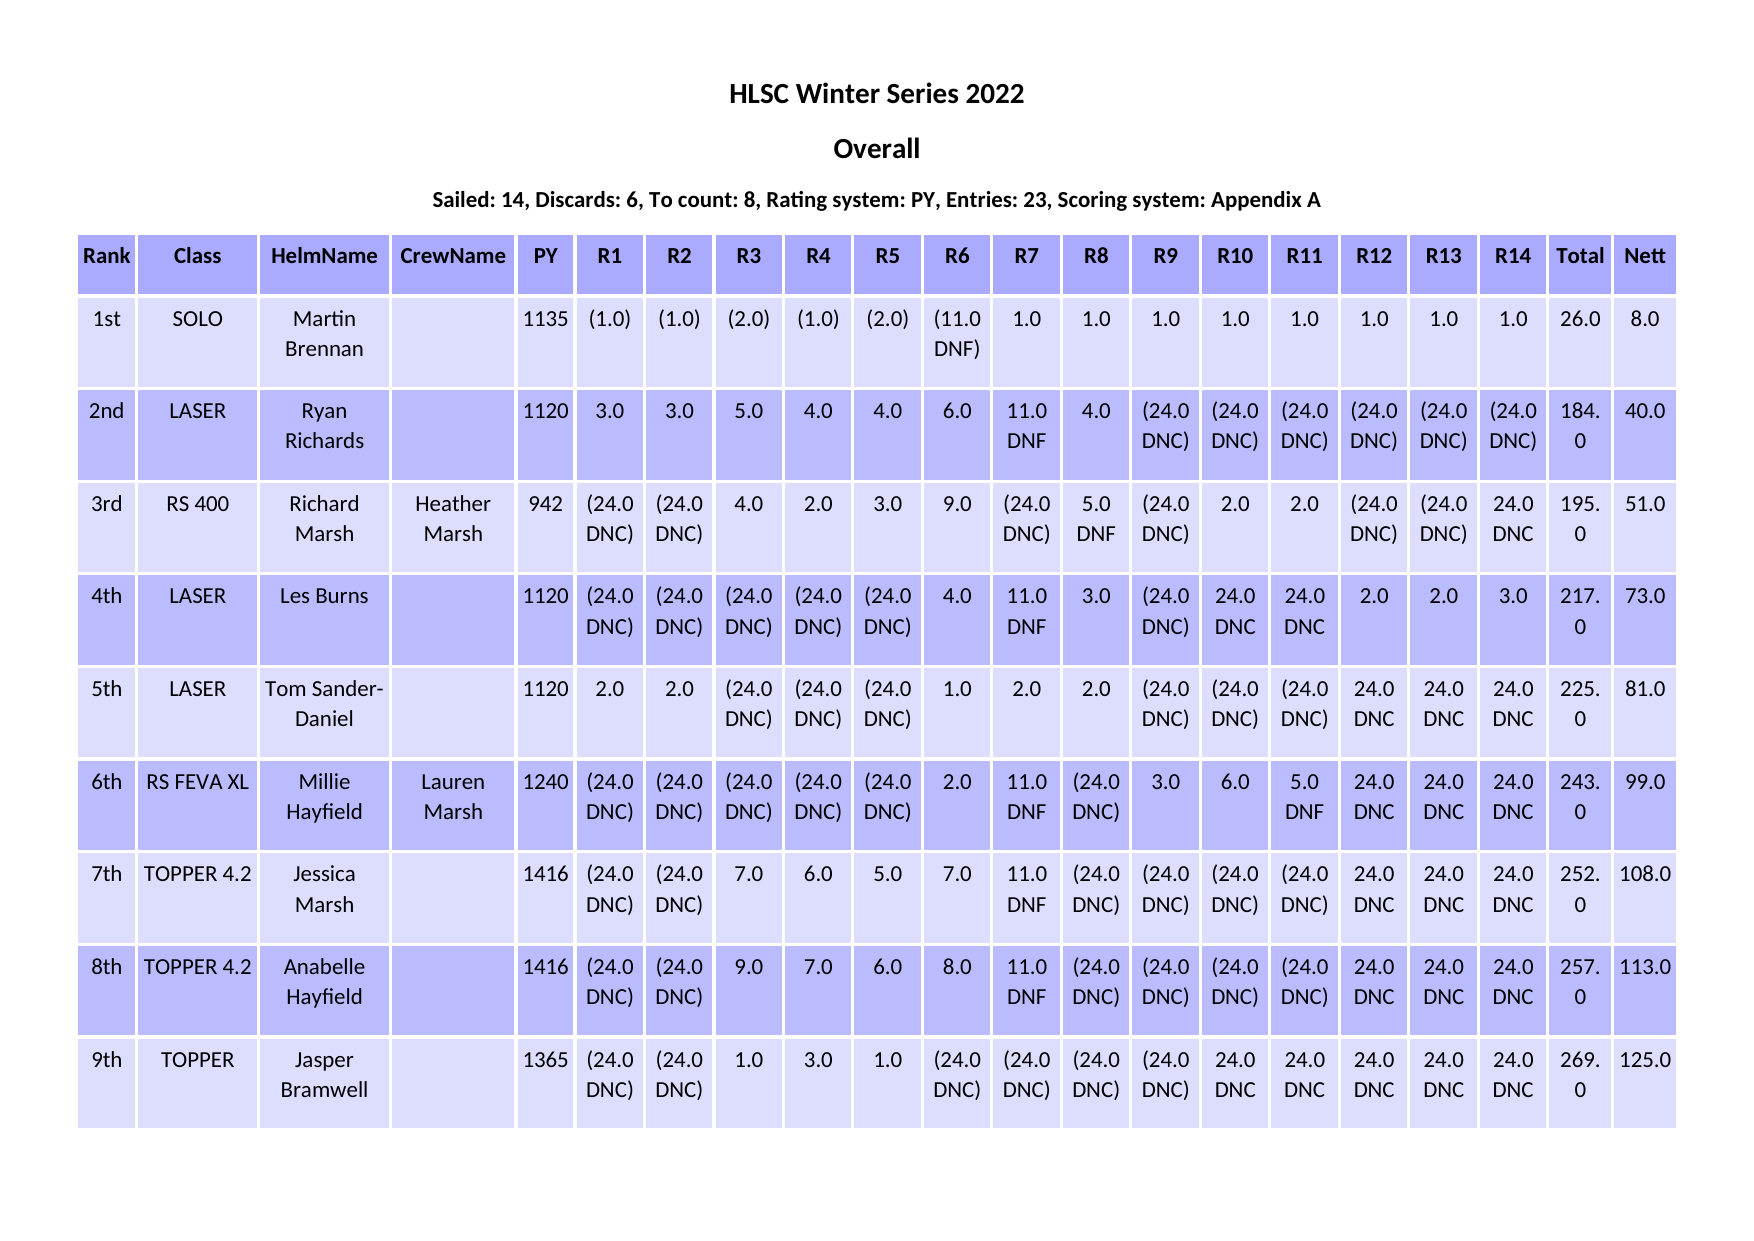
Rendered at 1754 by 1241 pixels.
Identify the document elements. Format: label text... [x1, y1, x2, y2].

table_cell (24.0 DNC) [1063, 761, 1129, 850]
table_cell 1120 [518, 668, 573, 757]
table_cell (24.0 DNC) [646, 761, 712, 850]
table_cell 2.0 [646, 668, 712, 757]
table_cell 1.0 [716, 1039, 782, 1128]
table_cell 24.0 DNC [1410, 1039, 1477, 1128]
table_cell 24.0 DNC [1410, 668, 1477, 757]
table_header HelmName [260, 235, 389, 294]
table_cell 24.0 DNC [1480, 668, 1546, 757]
table_cell TOPPER [138, 1039, 257, 1128]
table_cell (24.0 DNC) [1202, 946, 1268, 1035]
table_cell (24.0 DNC) [1410, 390, 1477, 480]
table_cell 3.0 [1480, 575, 1546, 665]
table_cell Richard Marsh [260, 483, 389, 572]
table_cell LASER [138, 575, 257, 665]
table_cell (24.0 DNC) [993, 483, 1060, 572]
table_cell (24.0 DNC) [1132, 668, 1199, 757]
table_cell (24.0 DNC) [716, 575, 782, 665]
table_cell 11.0 DNF [993, 575, 1060, 665]
table_header R13 [1410, 235, 1477, 294]
table_cell Millie Hayfield [260, 761, 389, 850]
table_cell 4.0 [716, 483, 782, 572]
table_cell (24.0 DNC) [646, 1039, 712, 1128]
table_cell (24.0 DNC) [716, 761, 782, 850]
table_cell [392, 298, 514, 387]
table_cell 24.0 DNC [1271, 575, 1338, 665]
table_cell 1st [78, 298, 135, 387]
table_cell 269.0 [1549, 1039, 1611, 1128]
table_cell 1.0 [1132, 298, 1199, 387]
table_cell 24.0 DNC [1341, 761, 1407, 850]
table_cell Martin Brennan [260, 298, 389, 387]
table_cell 9.0 [924, 483, 990, 572]
table_cell [392, 853, 514, 943]
table_cell (24.0 DNC) [1132, 575, 1199, 665]
table_header Total [1549, 235, 1611, 294]
table_cell 24.0 DNC [1480, 1039, 1546, 1128]
table_cell 3.0 [646, 390, 712, 480]
table_cell 7.0 [785, 946, 851, 1035]
table_cell 24.0 DNC [1410, 761, 1477, 850]
table_cell (24.0 DNC) [785, 668, 851, 757]
table_cell 24.0 DNC [1202, 575, 1268, 665]
table_cell 1.0 [1271, 298, 1338, 387]
table_cell (24.0 DNC) [1271, 390, 1338, 480]
table_cell 113.0 [1614, 946, 1676, 1035]
table_cell 3.0 [854, 483, 921, 572]
table_cell 11.0 DNF [993, 761, 1060, 850]
table_cell 2.0 [577, 668, 643, 757]
table_cell (1.0) [785, 298, 851, 387]
table_cell (24.0 DNC) [924, 1039, 990, 1128]
table_cell 2.0 [785, 483, 851, 572]
table_cell TOPPER 4.2 [138, 946, 257, 1035]
table_cell [392, 575, 514, 665]
table_cell (24.0 DNC) [1063, 1039, 1129, 1128]
table_cell 1.0 [854, 1039, 921, 1128]
table_cell 3.0 [1132, 761, 1199, 850]
table_cell 24.0 DNC [1480, 853, 1546, 943]
table_cell 6th [78, 761, 135, 850]
table_cell Lauren Marsh [392, 761, 514, 850]
table_cell 1240 [518, 761, 573, 850]
table_cell 1416 [518, 946, 573, 1035]
table_cell (24.0 DNC) [577, 1039, 643, 1128]
table_cell (24.0 DNC) [1202, 853, 1268, 943]
table_cell (24.0 DNC) [1132, 946, 1199, 1035]
text Overall [75, 130, 1679, 166]
table_cell (24.0 DNC) [1063, 946, 1129, 1035]
table_cell Jasper Bramwell [260, 1039, 389, 1128]
table_cell 8.0 [924, 946, 990, 1035]
table_cell [392, 1039, 514, 1128]
table_cell (24.0 DNC) [1341, 483, 1407, 572]
table_cell (24.0 DNC) [1410, 483, 1477, 572]
table_cell 1.0 [993, 298, 1060, 387]
table_header R2 [646, 235, 712, 294]
table_cell 1.0 [1480, 298, 1546, 387]
table_cell 40.0 [1614, 390, 1676, 480]
table_cell 4.0 [854, 390, 921, 480]
table_cell 2nd [78, 390, 135, 480]
table_cell [392, 390, 514, 480]
table_cell 24.0 DNC [1410, 853, 1477, 943]
table_cell (24.0 DNC) [1132, 390, 1199, 480]
table_cell 1.0 [1410, 298, 1477, 387]
table_cell (2.0) [716, 298, 782, 387]
table_cell (24.0 DNC) [854, 575, 921, 665]
table_cell (24.0 DNC) [1132, 1039, 1199, 1128]
table_cell 24.0 DNC [1480, 946, 1546, 1035]
table_cell 1.0 [1202, 298, 1268, 387]
table_cell (24.0 DNC) [993, 1039, 1060, 1128]
table_header Nett [1614, 235, 1676, 294]
table_cell SOLO [138, 298, 257, 387]
table_header R11 [1271, 235, 1338, 294]
table_cell LASER [138, 390, 257, 480]
table_cell 1120 [518, 575, 573, 665]
table_header CrewName [392, 235, 514, 294]
table_cell LASER [138, 668, 257, 757]
table_cell 2.0 [1063, 668, 1129, 757]
table_cell 24.0 DNC [1480, 483, 1546, 572]
table_cell 3.0 [1063, 575, 1129, 665]
table_cell (24.0 DNC) [577, 853, 643, 943]
table_cell 24.0 DNC [1341, 1039, 1407, 1128]
table_cell (24.0 DNC) [646, 946, 712, 1035]
table_cell 3.0 [577, 390, 643, 480]
table_cell 6.0 [785, 853, 851, 943]
table_header R12 [1341, 235, 1407, 294]
table_header R3 [716, 235, 782, 294]
table_cell (24.0 DNC) [577, 761, 643, 850]
table_cell (24.0 DNC) [646, 575, 712, 665]
table_cell 3.0 [785, 1039, 851, 1128]
text Sailed: 14, Discards: 6, To count: 8, Rating system: PY, Entries: 23, Scoring system: Appendix A [75, 185, 1679, 213]
table_cell (24.0 DNC) [1202, 390, 1268, 480]
table_cell RS 400 [138, 483, 257, 572]
table_header R14 [1480, 235, 1546, 294]
table_cell 24.0 DNC [1410, 946, 1477, 1035]
table_cell (24.0 DNC) [577, 946, 643, 1035]
table_cell Heather Marsh [392, 483, 514, 572]
table_cell Ryan Richards [260, 390, 389, 480]
table_cell 1.0 [924, 668, 990, 757]
table_cell (24.0 DNC) [1132, 853, 1199, 943]
table_header R1 [577, 235, 643, 294]
table_header Rank [78, 235, 135, 294]
table_header R4 [785, 235, 851, 294]
table_cell 225.0 [1549, 668, 1611, 757]
table_cell (24.0 DNC) [577, 575, 643, 665]
table_cell 1416 [518, 853, 573, 943]
table_cell (1.0) [577, 298, 643, 387]
table_cell 24.0 DNC [1202, 1039, 1268, 1128]
table_cell 3rd [78, 483, 135, 572]
table_cell 2.0 [1341, 575, 1407, 665]
table_cell 9th [78, 1039, 135, 1128]
table_cell 195.0 [1549, 483, 1611, 572]
table_cell 2.0 [1271, 483, 1338, 572]
table_cell 26.0 [1549, 298, 1611, 387]
table_cell 24.0 DNC [1271, 1039, 1338, 1128]
table_header Class [138, 235, 257, 294]
table_cell 5.0 DNF [1271, 761, 1338, 850]
table_cell 4th [78, 575, 135, 665]
table_cell (24.0 DNC) [1202, 668, 1268, 757]
table_header R6 [924, 235, 990, 294]
table_cell 108.0 [1614, 853, 1676, 943]
table_cell 4.0 [924, 575, 990, 665]
table_cell 252.0 [1549, 853, 1611, 943]
table_cell 942 [518, 483, 573, 572]
table_cell 9.0 [716, 946, 782, 1035]
table_cell 6.0 [854, 946, 921, 1035]
table_cell 1135 [518, 298, 573, 387]
table_cell 8.0 [1614, 298, 1676, 387]
table_cell 5th [78, 668, 135, 757]
table_cell (24.0 DNC) [1480, 390, 1546, 480]
table_cell (11.0 DNF) [924, 298, 990, 387]
table_cell (24.0 DNC) [1271, 853, 1338, 943]
table_cell (24.0 DNC) [646, 853, 712, 943]
table_cell 1.0 [1063, 298, 1129, 387]
table_cell 217.0 [1549, 575, 1611, 665]
table_cell (24.0 DNC) [1063, 853, 1129, 943]
table_cell 1365 [518, 1039, 573, 1128]
table_cell 257.0 [1549, 946, 1611, 1035]
table_cell 1.0 [1341, 298, 1407, 387]
table_header R9 [1132, 235, 1199, 294]
table_header PY [518, 235, 573, 294]
table_cell (24.0 DNC) [1341, 390, 1407, 480]
table_cell 6.0 [1202, 761, 1268, 850]
table_header R8 [1063, 235, 1129, 294]
table_cell 7th [78, 853, 135, 943]
table_cell [392, 946, 514, 1035]
table_cell RS FEVA XL [138, 761, 257, 850]
table_cell Jessica Marsh [260, 853, 389, 943]
table_cell 4.0 [785, 390, 851, 480]
table_cell (24.0 DNC) [577, 483, 643, 572]
table_cell (1.0) [646, 298, 712, 387]
table_cell (24.0 DNC) [1271, 668, 1338, 757]
table_cell Les Burns [260, 575, 389, 665]
table_cell 184.0 [1549, 390, 1611, 480]
table_cell 11.0 DNF [993, 853, 1060, 943]
table_cell 73.0 [1614, 575, 1676, 665]
table_cell 7.0 [716, 853, 782, 943]
table_cell (24.0 DNC) [854, 668, 921, 757]
table_cell 5.0 [854, 853, 921, 943]
table_header R10 [1202, 235, 1268, 294]
table_cell 24.0 DNC [1480, 761, 1546, 850]
table_cell (24.0 DNC) [716, 668, 782, 757]
table_cell 5.0 [716, 390, 782, 480]
table_cell Anabelle Hayfield [260, 946, 389, 1035]
table_cell 11.0 DNF [993, 390, 1060, 480]
table_cell 6.0 [924, 390, 990, 480]
table_cell (24.0 DNC) [1132, 483, 1199, 572]
table_cell 11.0 DNF [993, 946, 1060, 1035]
table_cell 2.0 [993, 668, 1060, 757]
table_cell 2.0 [1202, 483, 1268, 572]
table_cell (24.0 DNC) [854, 761, 921, 850]
table_cell [392, 668, 514, 757]
table_cell 51.0 [1614, 483, 1676, 572]
table_cell Tom Sander-Daniel [260, 668, 389, 757]
table_cell TOPPER 4.2 [138, 853, 257, 943]
table_cell 8th [78, 946, 135, 1035]
table_cell 7.0 [924, 853, 990, 943]
table_cell 24.0 DNC [1341, 853, 1407, 943]
table_cell 24.0 DNC [1341, 668, 1407, 757]
table_cell (24.0 DNC) [785, 761, 851, 850]
text HLSC Winter Series 2022 [75, 75, 1679, 111]
table_cell (24.0 DNC) [785, 575, 851, 665]
table_cell (24.0 DNC) [1271, 946, 1338, 1035]
table_cell 4.0 [1063, 390, 1129, 480]
table_cell 2.0 [924, 761, 990, 850]
table_cell 5.0 DNF [1063, 483, 1129, 572]
table_cell 99.0 [1614, 761, 1676, 850]
table_cell 2.0 [1410, 575, 1477, 665]
table_cell 243.0 [1549, 761, 1611, 850]
table_header R7 [993, 235, 1060, 294]
table_cell (24.0 DNC) [646, 483, 712, 572]
table_cell 125.0 [1614, 1039, 1676, 1128]
table_cell 24.0 DNC [1341, 946, 1407, 1035]
table_cell 1120 [518, 390, 573, 480]
table_cell 81.0 [1614, 668, 1676, 757]
table_cell (2.0) [854, 298, 921, 387]
table_header R5 [854, 235, 921, 294]
